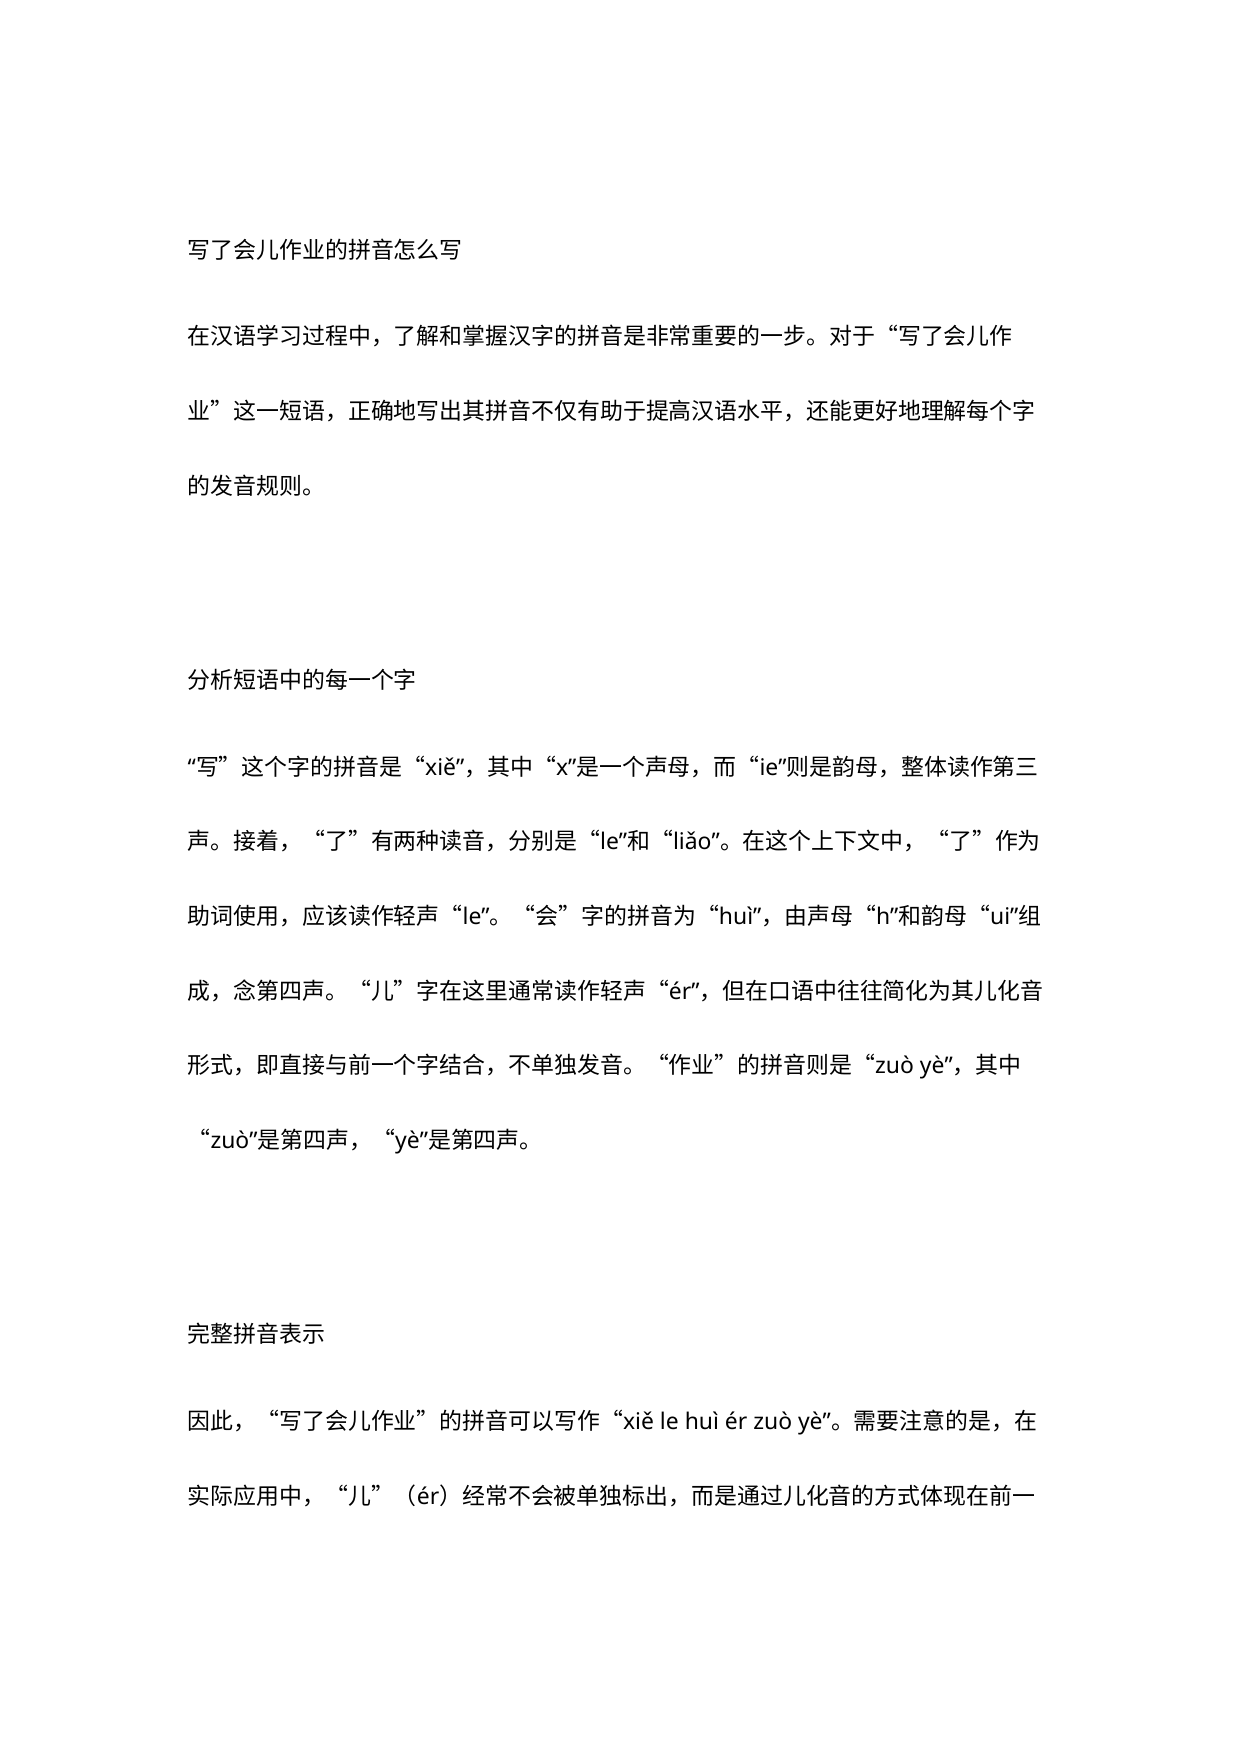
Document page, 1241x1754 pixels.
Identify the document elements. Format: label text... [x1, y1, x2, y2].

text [187, 1387, 1053, 1527]
text 写了会儿作业的拼音怎么写 [187, 216, 1053, 281]
text 分析短语中的每一个字 [187, 646, 1053, 711]
text 在汉语学习过程中，了解和掌握汉字的拼音是非常重要的一步。对于“写了会儿作业”这一短语，正确地写出其拼音不仅有助于提高汉语水平，还能更好地理解每个字的发音规则。 [187, 302, 1053, 517]
text “写”这个字的拼音是“xiě”，其中“x”是一个声母，而“ie”则是韵母，整体读作第三声。接着，“了”有两种读音，分别是“le”和“liǎo”。在这个上下文中，“了”作为助词使用，应该读作轻声“le”。“会”字的拼音为“huì”，由声母“h”和韵母“ui”组成，念第四声。“儿”字在这里通常读作轻声“ér”，但在口语中往往简化为其儿化音形式，即直接与前一个字结合，不单独发音。“作业”的拼音则是“zuò yè”，其中“zuò”是第四声，“yè”是第四声。 [187, 733, 1053, 1171]
text 完整拼音表示 [187, 1300, 1053, 1365]
